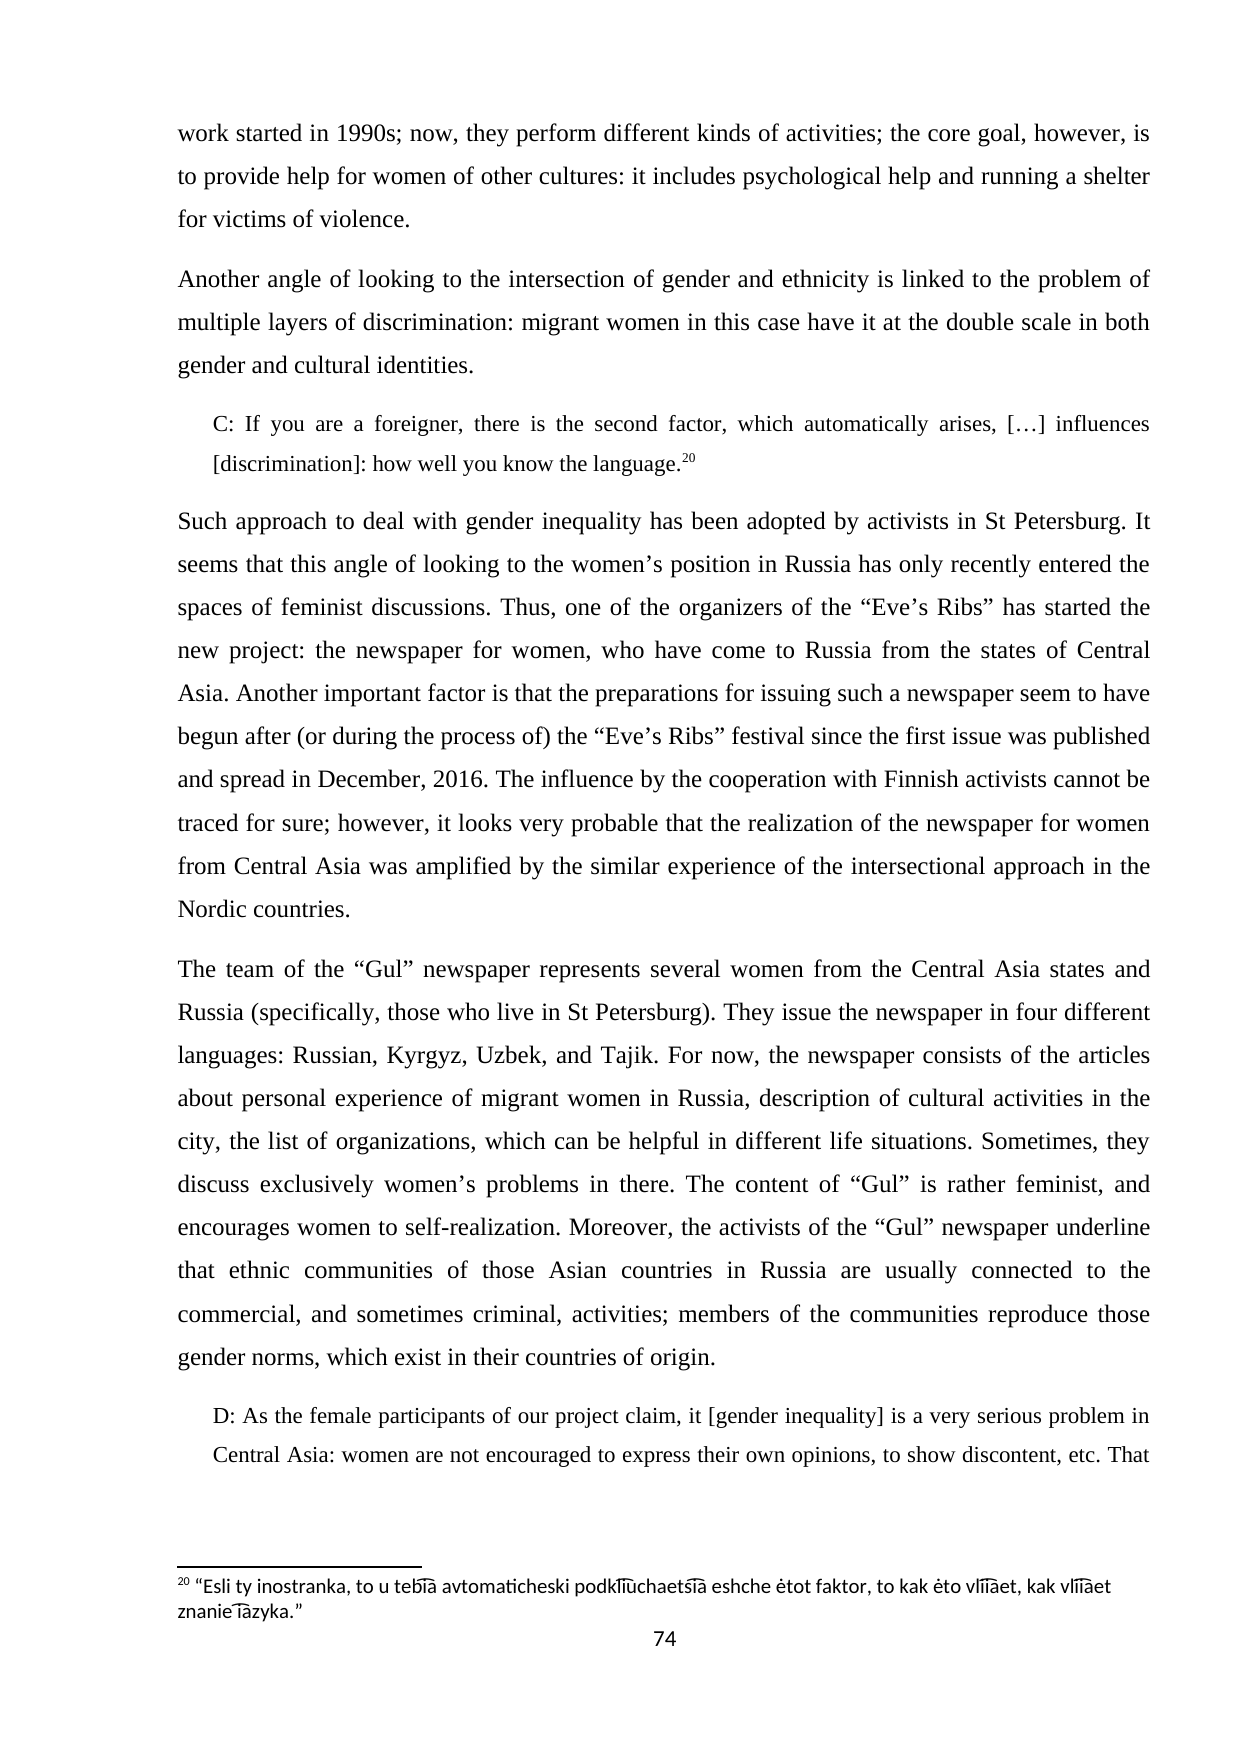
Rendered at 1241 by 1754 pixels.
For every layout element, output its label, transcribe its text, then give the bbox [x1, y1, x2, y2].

text Another angle of looking to the intersection of gender and ethnicity is linked to the problem of multiple layers of discrimination: migrant women in this case have it at the double scale in both gender and cultural identities. [177, 264, 1152, 379]
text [177, 118, 1152, 233]
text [213, 1402, 1152, 1467]
text Such approach to deal with gender inequality has been adopted by activists in St Petersburg. It seems that this angle of looking to the women’s position in Russia has only recently entered the spaces of feminist discussions. Thus, one of the organizers of the “Eve’s Ribs” has started the new project: the newspaper for women, who have come to Russia from the states of Central Asia. Another important factor is that the preparations for issuing such a newspaper seem to have begun after (or during the process of) the “Eve’s Ribs” festival since the first issue was published and spread in December, 2016. The influence by the cooperation with Finnish activists cannot be traced for sure; however, it looks very probable that the realization of the newspaper for women from Central Asia was amplified by the similar experience of the intersectional approach in the Nordic countries. [177, 506, 1152, 923]
text C: If you are a foreigner, there is the second factor, which automatically arises, […] influences [discrimination]: how well you know the language. [213, 410, 1152, 476]
text The team of the “Gul” newspaper represents several women from the Central Asia states and Russia (specifically, those who live in St Petersburg). They issue the newspaper in four different languages: Russian, Kyrgyz, Uzbek, and Tajik. For now, the newspaper consists of the articles about personal experience of migrant women in Russia, description of cultural activities in the city, the list of organizations, which can be helpful in different life situations. Sometimes, they discuss exclusively women’s problems in there. The content of “Gul” is rather feminist, and encourages women to self-realization. Moreover, the activists of the “Gul” newspaper underline that ethnic communities of those Asian countries in Russia are usually connected to the commercial, and sometimes criminal, activities; members of the communities reproduce those gender norms, which exist in their countries of origin. [177, 954, 1152, 1371]
